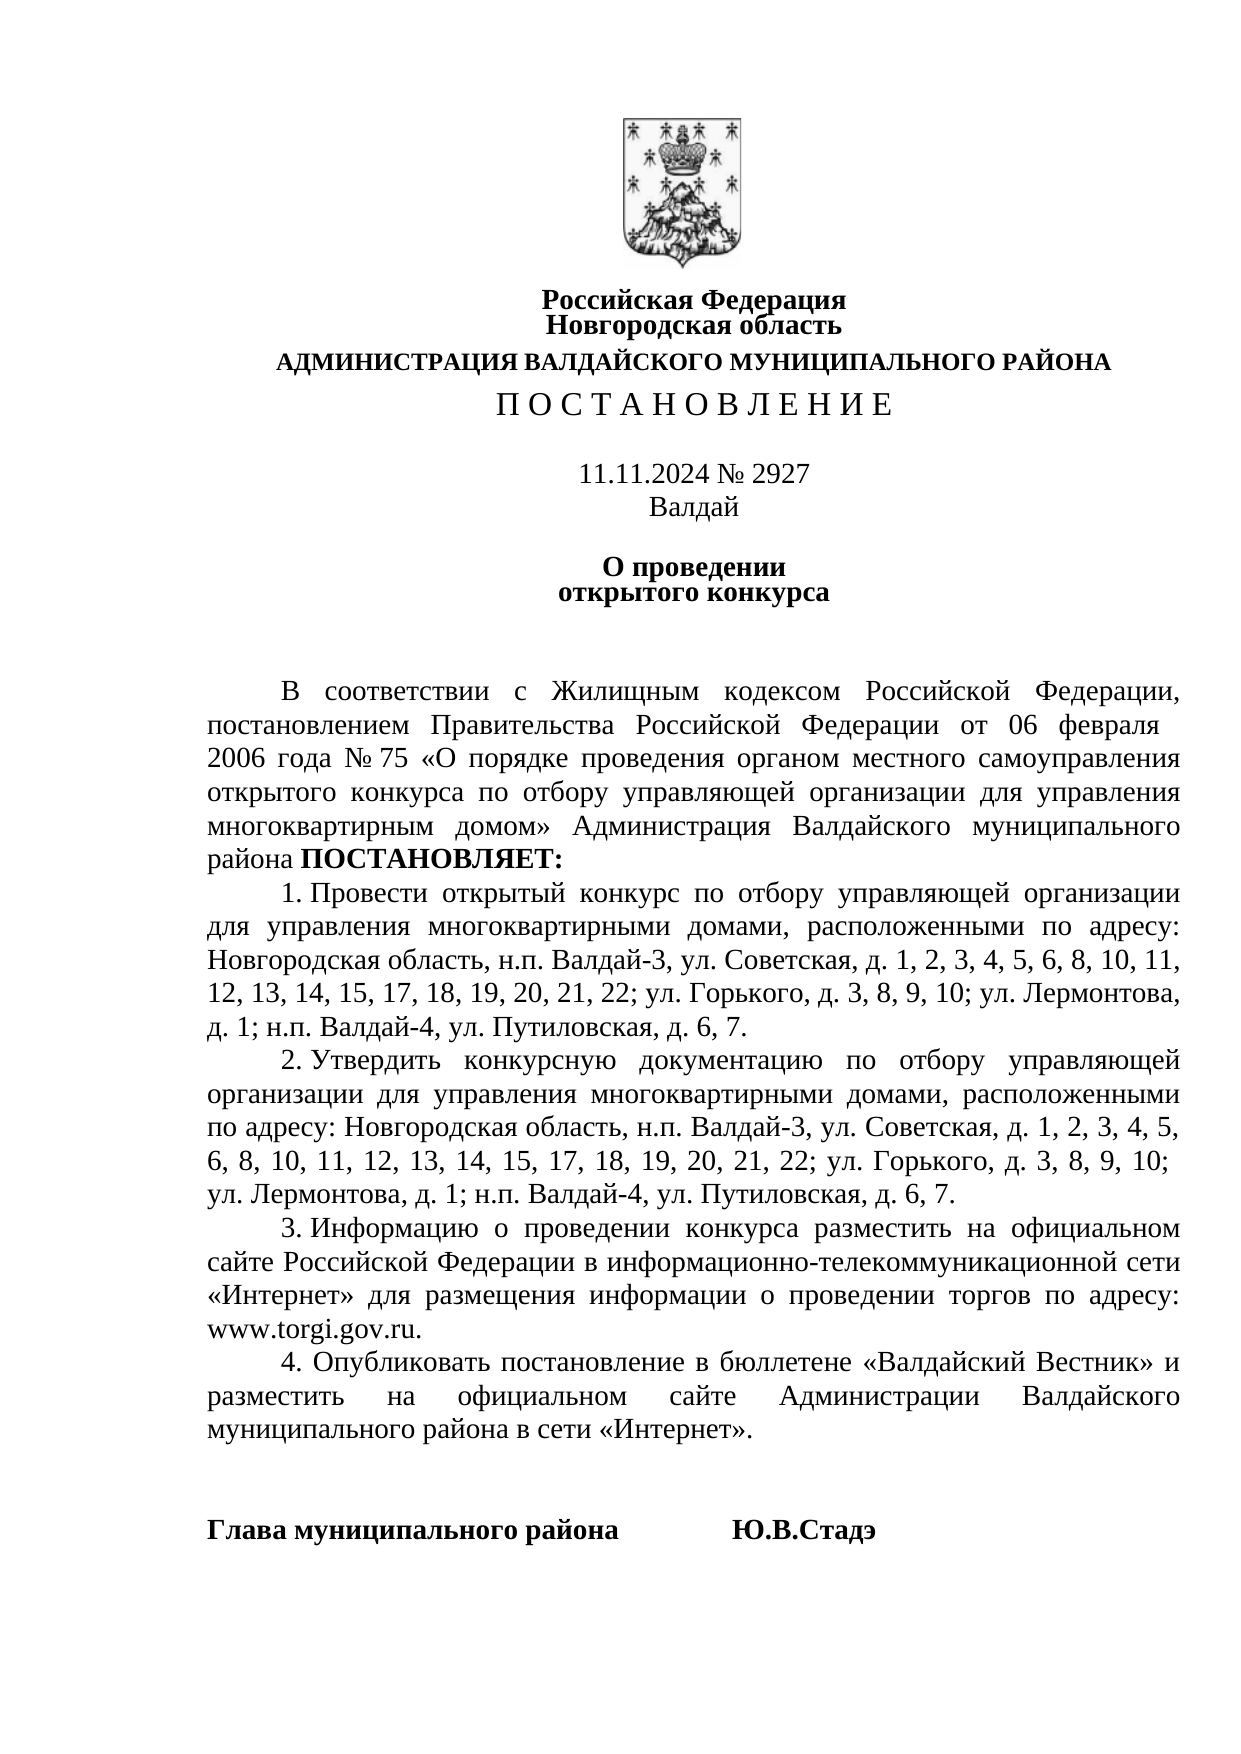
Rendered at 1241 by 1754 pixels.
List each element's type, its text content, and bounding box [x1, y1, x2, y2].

text О проведении [207, 556, 1181, 581]
text 3. Информацию о проведении конкурса разместить на официальном сайте Российской Федерации в информационно-телекоммуникационной сети «Интернет» для размещения информации о проведении торгов по адресу: www.torgi.gov.ru. [207, 1210, 1181, 1344]
text АДМИНИСТРАЦИЯ ВАЛДАЙСКОГО МУНИЦИПАЛЬНОГО РАЙОНА [207, 347, 1181, 376]
subtitle Новгородская область [207, 314, 1181, 339]
text 2. Утвердить конкурсную документацию по отбору управляющей организации для управления многоквартирными домами, расположенными по адресу: Новгородская область, н.п. Валдай-3, ул. Советская, д. 1, 2, 3, 4, 5, 6, 8, 10, 11, 12, 13, 14, 15, 17, 18, 19, 20, 21, 22; ул. Горького, д. 3, 8, 9, 10; ул. Лермонтова, д. 1; н.п. Валдай-4, ул. Путиловская, д. 6, 7. [207, 1042, 1181, 1210]
text П О С Т А Н О В Л Е Н И Е [207, 384, 1181, 423]
text Глава муниципального района Ю.В.Стадэ [207, 1512, 1181, 1546]
text 4. Опубликовать постановление в бюллетене «Валдайский Вестник» и разместить на официальном сайте Администрации Валдайского муниципального района в сети «Интернет». [207, 1344, 1181, 1445]
text 11.11.2024 № 2927 [207, 456, 1181, 489]
text Валдай [207, 489, 1181, 523]
text В соответствии с Жилищным кодексом Российской Федерации, постановлением Правительства Российской Федерации от 06 февраля 2006 года № 75 «О порядке проведения органом местного самоуправления открытого конкурса по отбору управляющей организации для управления многоквартирным домом» Администрация Валдайского муниципального района ПОСТАНОВЛЯЕТ: [207, 673, 1181, 875]
text Российская Федерация [207, 118, 1181, 314]
text открытого конкурса [207, 581, 1181, 606]
text 1. Провести открытый конкурс по отбору управляющей организации для управления многоквартирными домами, расположенными по адресу: Новгородская область, н.п. Валдай-3, ул. Советская, д. 1, 2, 3, 4, 5, 6, 8, 10, 11, 12, 13, 14, 15, 17, 18, 19, 20, 21, 22; ул. Горького, д. 3, 8, 9, 10; ул. Лермонтова, д. 1; н.п. Валдай-4, ул. Путиловская, д. 6, 7. [207, 875, 1181, 1042]
